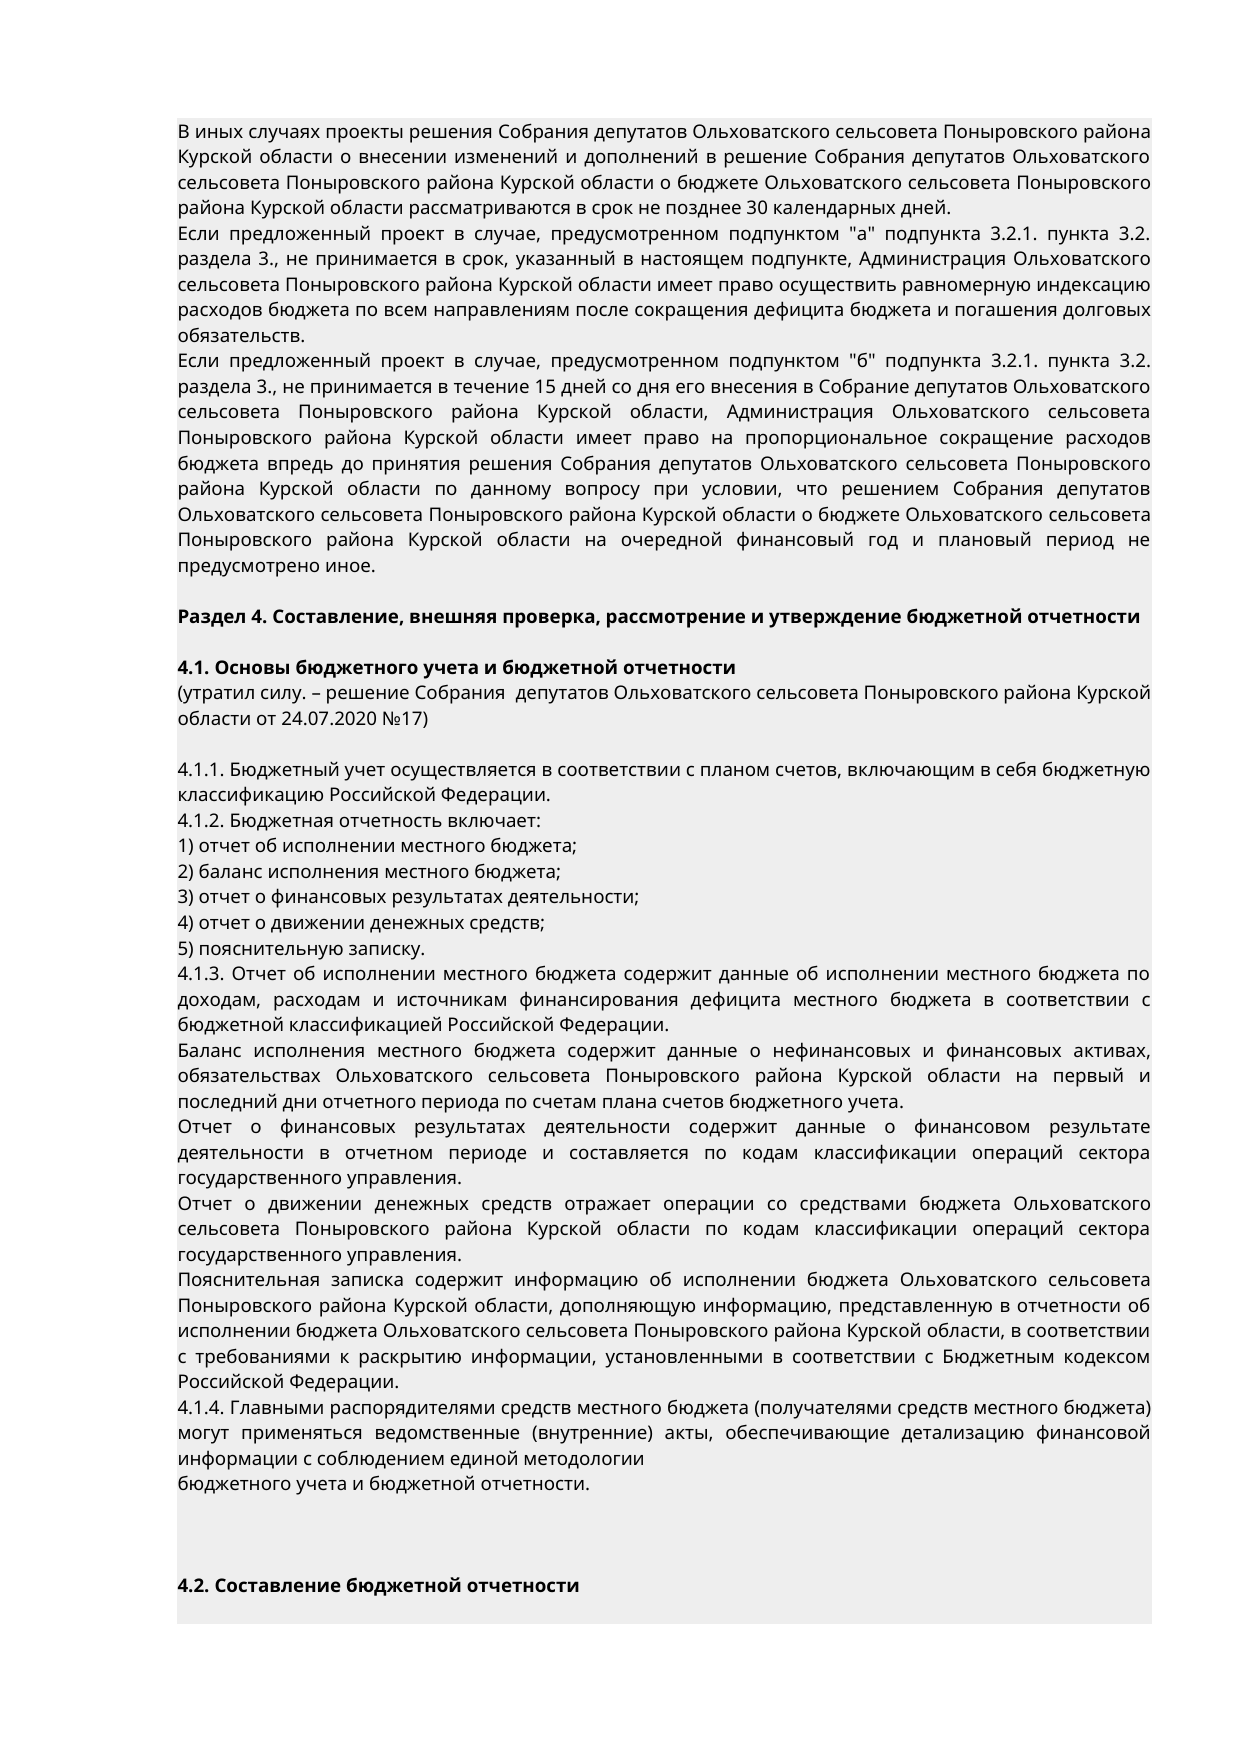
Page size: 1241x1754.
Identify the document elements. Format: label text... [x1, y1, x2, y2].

text 4.1.4. Главными распорядителями средств местного бюджета (получателями средств местного бюджета) могут применяться ведомственные (внутренние) акты, обеспечивающие детализацию финансовой информации с соблюдением единой методологии [177, 1394, 1152, 1471]
text 3) отчет о финансовых результатах деятельности; [177, 884, 1152, 909]
text Баланс исполнения местного бюджета содержит данные о нефинансовых и финансовых активах, обязательствах Ольховатского сельсовета Поныровского района Курской области на первый и последний дни отчетного периода по счетам плана счетов бюджетного учета. [177, 1037, 1152, 1113]
text В иных случаях проекты решения Собрания депутатов Ольховатского сельсовета Поныровского района Курской области о внесении изменений и дополнений в решение Собрания депутатов Ольховатского сельсовета Поныровского района Курской области о бюджете Ольховатского сельсовета Поныровского района Курской области рассматриваются в срок не позднее 30 календарных дней. [177, 118, 1152, 220]
text 5) пояснительную записку. [177, 935, 1152, 960]
text бюджетного учета и бюджетной отчетности. [177, 1471, 1152, 1496]
text Если предложенный проект в случае, предусмотренном подпунктом "б" подпункта 3.2.1. пункта 3.2. раздела 3., не принимается в течение 15 дней со дня его внесения в Собрание депутатов Ольховатского сельсовета Поныровского района Курской области, Администрация Ольховатского сельсовета Поныровского района Курской области имеет право на пропорциональное сокращение расходов бюджета впредь до принятия решения Собрания депутатов Ольховатского сельсовета Поныровского района Курской области по данному вопросу при условии, что решением Собрания депутатов Ольховатского сельсовета Поныровского района Курской области о бюджете Ольховатского сельсовета Поныровского района Курской области на очередной финансовый год и плановый период не предусмотрено иное. [177, 348, 1152, 577]
text 4.1.2. Бюджетная отчетность включает: [177, 807, 1152, 833]
text Раздел 4. Составление, внешняя проверка, рассмотрение и утверждение бюджетной отчетности [177, 603, 1152, 628]
text Пояснительная записка содержит информацию об исполнении бюджета Ольховатского сельсовета Поныровского района Курской области, дополняющую информацию, представленную в отчетности об исполнении бюджета Ольховатского сельсовета Поныровского района Курской области, в соответствии с требованиями к раскрытию информации, установленными в соответствии с Бюджетным кодексом Российской Федерации. [177, 1267, 1152, 1394]
text 4.1.3. Отчет об исполнении местного бюджета содержит данные об исполнении местного бюджета по доходам, расходам и источникам финансирования дефицита местного бюджета в соответствии с бюджетной классификацией Российской Федерации. [177, 960, 1152, 1037]
text 4) отчет о движении денежных средств; [177, 909, 1152, 935]
text Отчет о движении денежных средств отражает операции со средствами бюджета Ольховатского сельсовета Поныровского района Курской области по кодам классификации операций сектора государственного управления. [177, 1190, 1152, 1267]
text Отчет о финансовых результатах деятельности содержит данные о финансовом результате деятельности в отчетном периоде и составляется по кодам классификации операций сектора государственного управления. [177, 1113, 1152, 1190]
text Если предложенный проект в случае, предусмотренном подпунктом "а" подпункта 3.2.1. пункта 3.2. раздела 3., не принимается в срок, указанный в настоящем подпункте, Администрация Ольховатского сельсовета Поныровского района Курской области имеет право осуществить равномерную индексацию расходов бюджета по всем направлениям после сокращения дефицита бюджета и погашения долговых обязательств. [177, 220, 1152, 348]
text 2) баланс исполнения местного бюджета; [177, 858, 1152, 884]
text 4.2. Составление бюджетной отчетности [177, 1573, 1152, 1598]
text 1) отчет об исполнении местного бюджета; [177, 833, 1152, 858]
text (утратил силу. – решение Собрания депутатов Ольховатского сельсовета Поныровского района Курской области от 24.07.2020 №17) [177, 679, 1152, 731]
text 4.1. Основы бюджетного учета и бюджетной отчетности [177, 654, 1152, 679]
text 4.1.1. Бюджетный учет осуществляется в соответствии с планом счетов, включающим в себя бюджетную классификацию Российской Федерации. [177, 756, 1152, 807]
